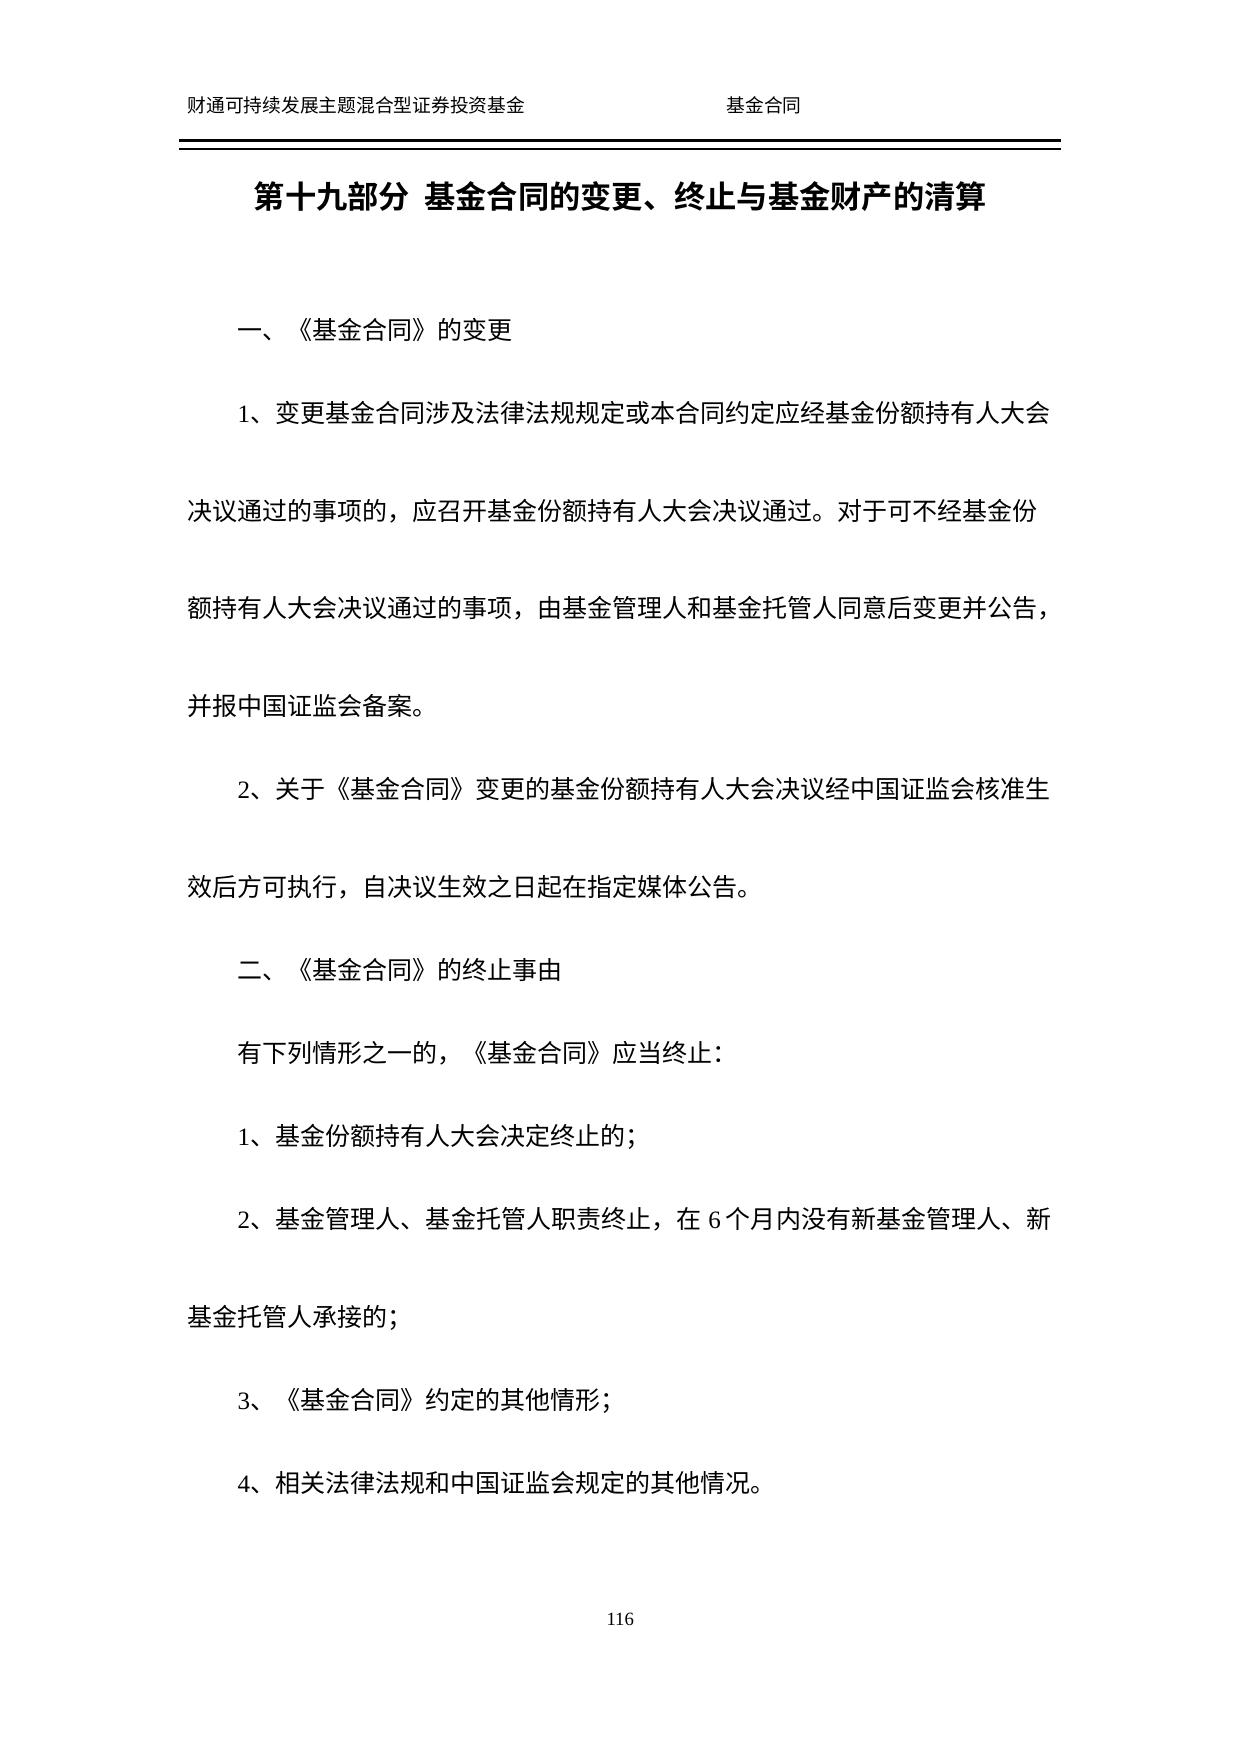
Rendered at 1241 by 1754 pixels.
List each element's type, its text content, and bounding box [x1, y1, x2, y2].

text 2、基金管理人、基金托管人职责终止，在6个月内没有新基金管理人、新基金托管人承接的； [187, 1185, 1053, 1348]
text 3、《基金合同》约定的其他情形； [187, 1366, 1053, 1431]
text 1、基金份额持有人大会决定终止的； [187, 1102, 1053, 1167]
text 1、变更基金合同涉及法律法规规定或本合同约定应经基金份额持有人大会决议通过的事项的，应召开基金份额持有人大会决议通过。对于可不经基金份额持有人大会决议通过的事项，由基金管理人和基金托管人同意后变更并公告，并报中国证监会备案。 [187, 379, 1053, 737]
text 有下列情形之一的，《基金合同》应当终止： [187, 1019, 1053, 1084]
subtitle 第十九部分 基金合同的变更、终止与基金财产的清算 [187, 162, 1053, 227]
text 2、关于《基金合同》变更的基金份额持有人大会决议经中国证监会核准生效后方可执行，自决议生效之日起在指定媒体公告。 [187, 755, 1053, 918]
text 4、相关法律法规和中国证监会规定的其他情况。 [187, 1449, 1053, 1514]
text 一、《基金合同》的变更 [187, 296, 1053, 361]
text 二、《基金合同》的终止事由 [187, 936, 1053, 1001]
